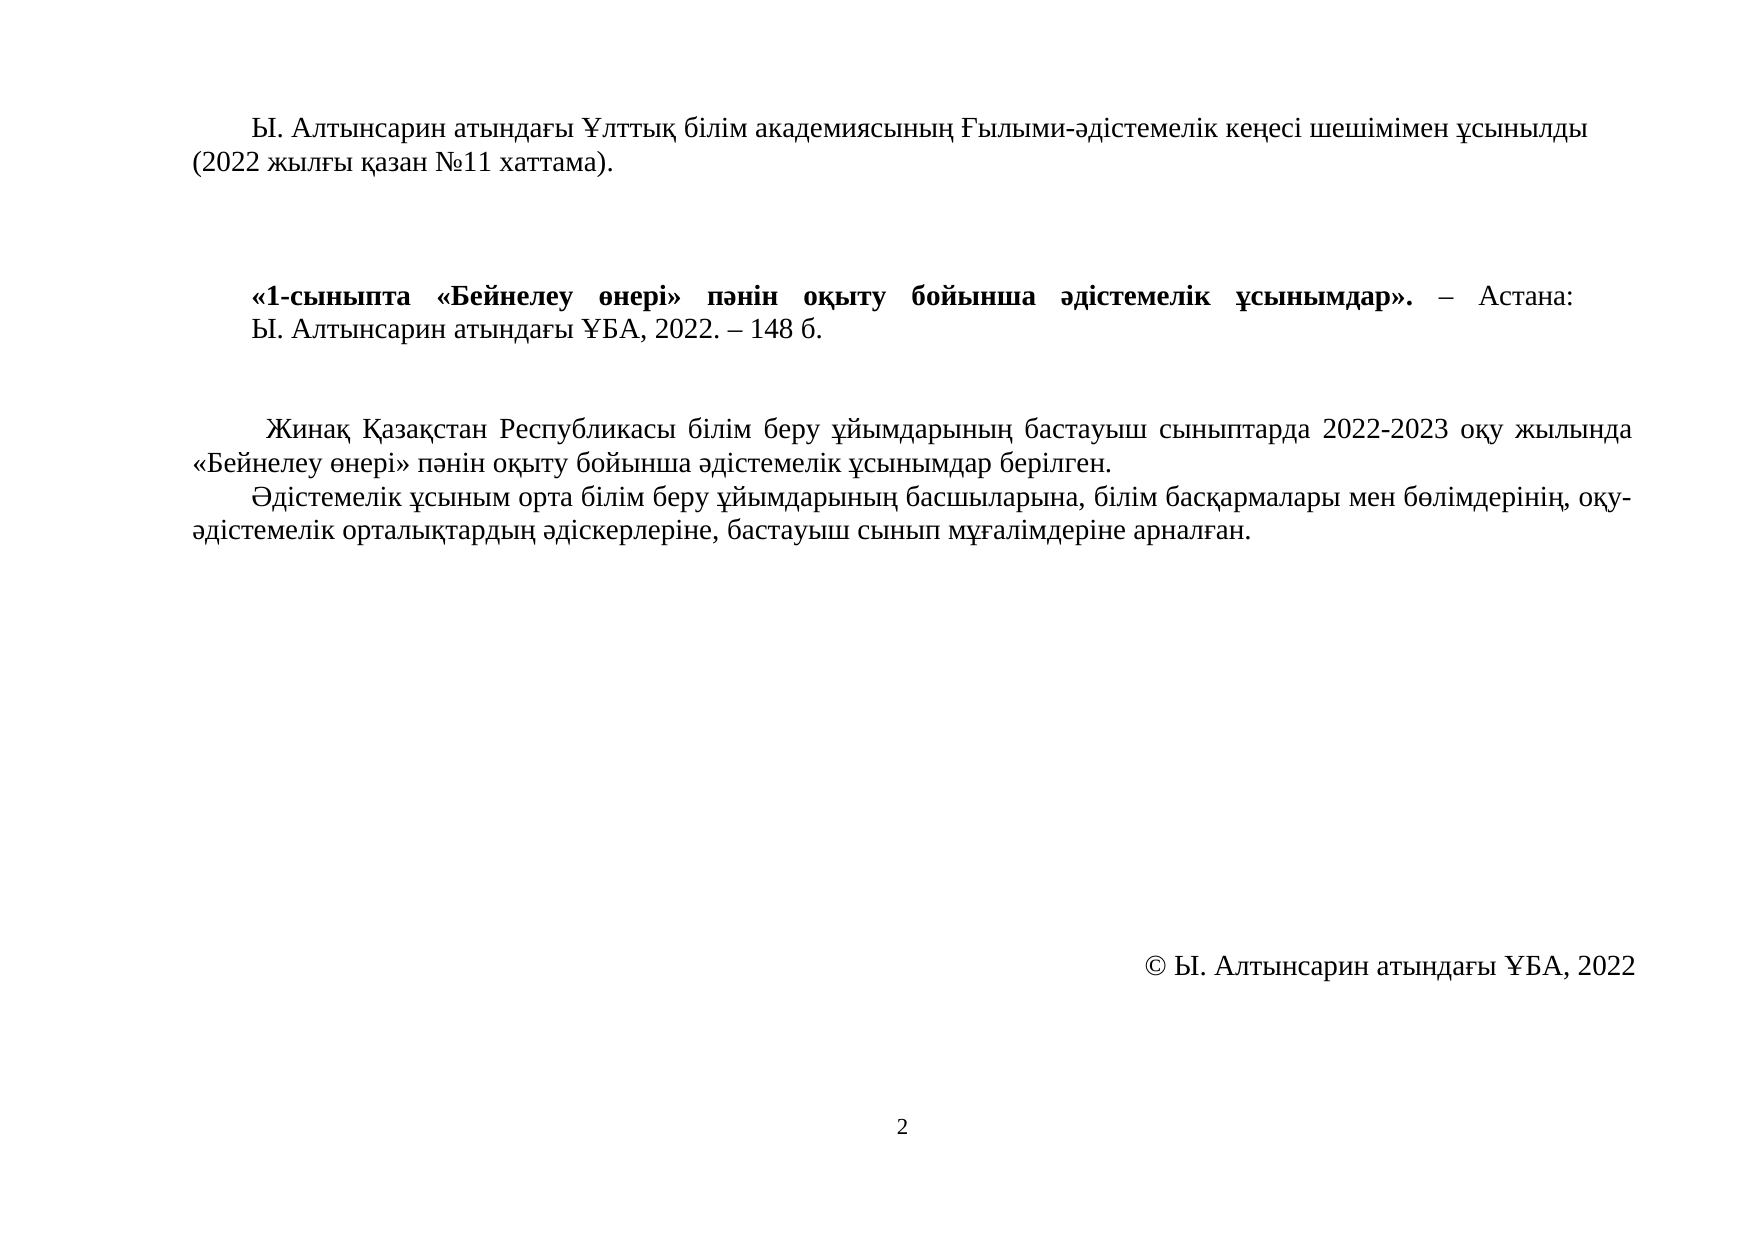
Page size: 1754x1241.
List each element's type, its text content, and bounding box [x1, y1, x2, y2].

text Ы. Алтынсарин атындағы Ұлттық білім академиясының Ғылыми-әдістемелік кеңесі шешімімен ұсынылды (2022 жылғы қазан №11 хаттама). [192, 110, 1636, 177]
text «Бейнелеу өнері» пәнін оқыту бойынша әдістемелік ұсынымдар берілген. [192, 445, 1721, 479]
text Ы. Алтынсарин атындағы ҰБА, 2022. – 148 б. [192, 311, 1636, 345]
text Жинақ Қазақстан Республикасы білім беру ұйымдарының бастауыш сыныптарда 2022-2023 оқу жылында [266, 412, 1721, 445]
text Әдістемелік ұсыным орта білім беру ұйымдарының басшыларына, білім басқармалары мен бөлімдерінің, оқу- әдістемелік орталықтардың әдіскерлеріне, бастауыш сынып мұғалімдеріне арналған. [192, 479, 1636, 546]
text «1-сыныпта «Бейнелеу өнері» пәнін оқыту бойынша әдістемелік ұсынымдар». – Астана: [192, 278, 1636, 311]
text © Ы. Алтынсарин атындағы ҰБА, 2022 [1144, 948, 1721, 982]
